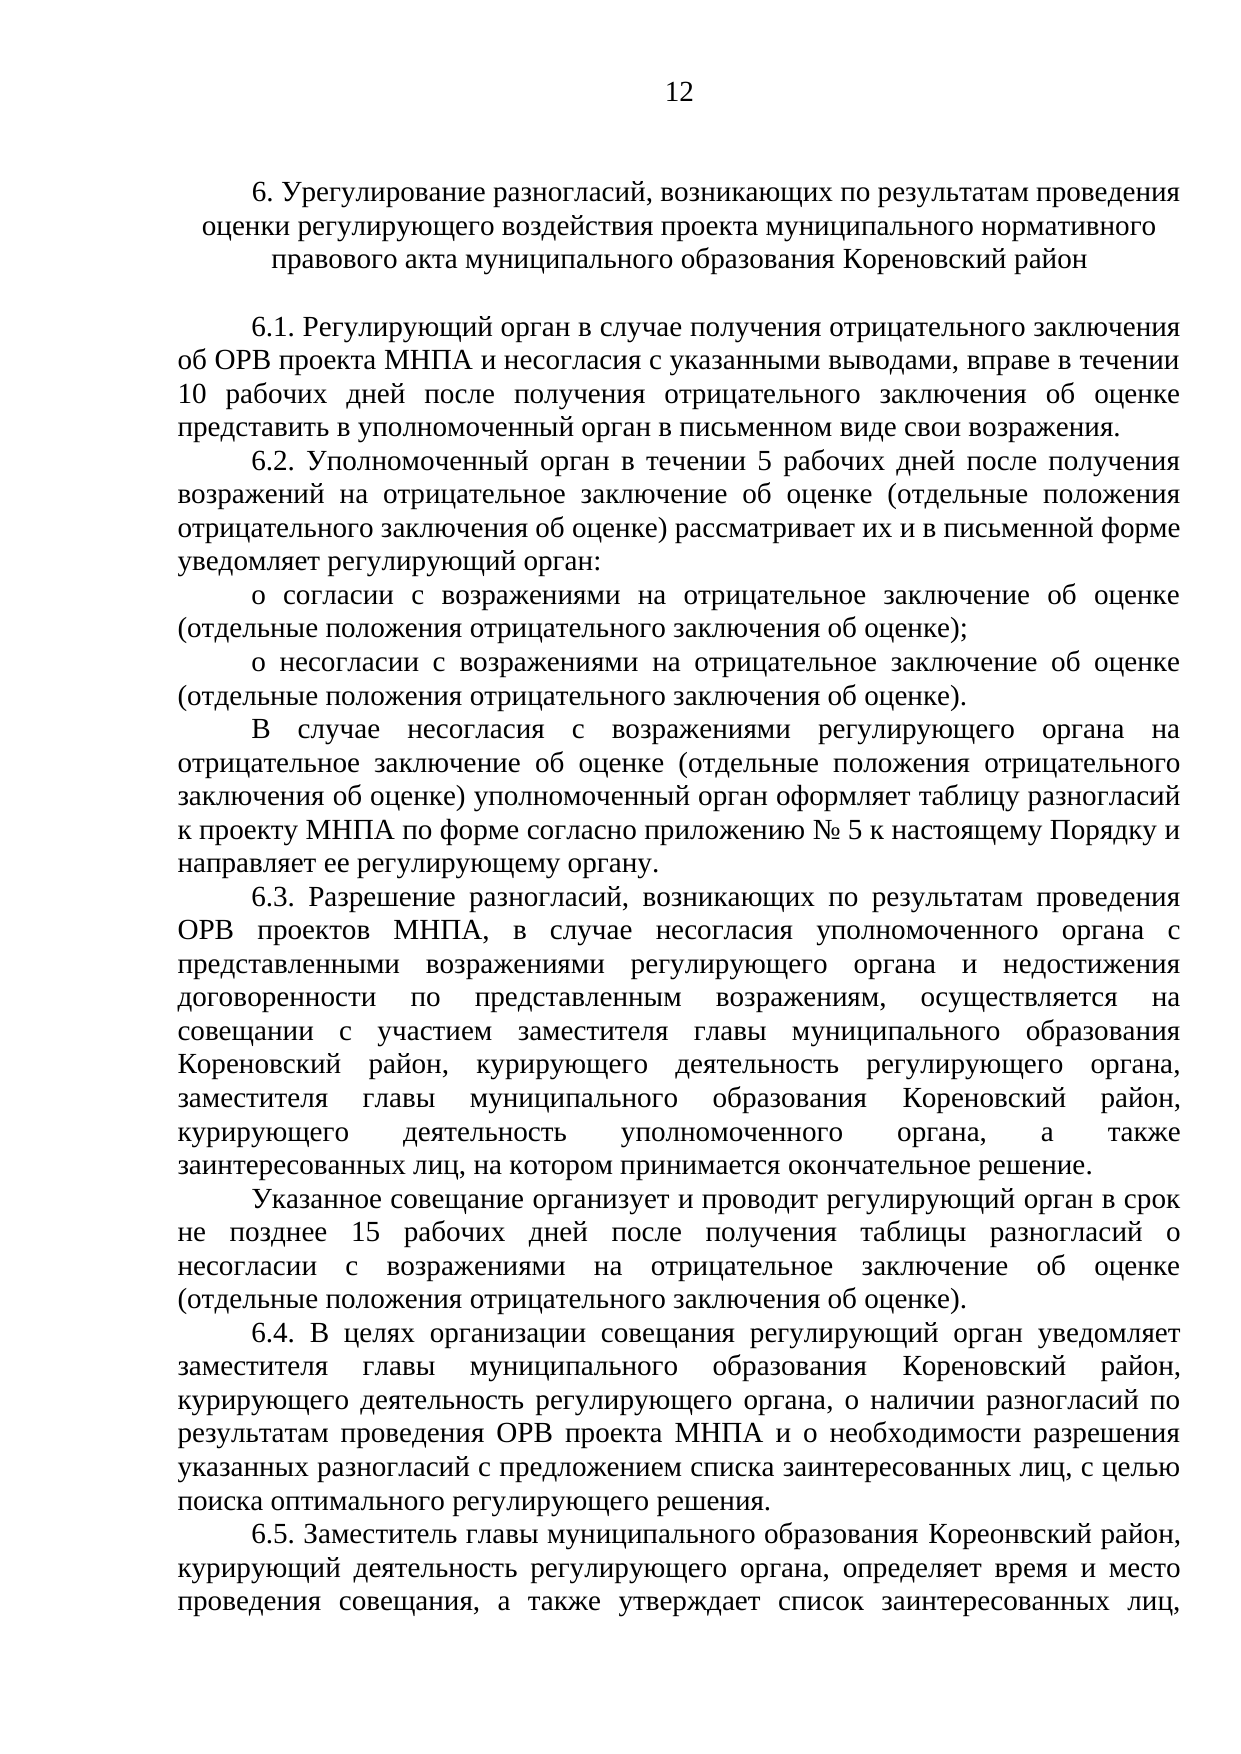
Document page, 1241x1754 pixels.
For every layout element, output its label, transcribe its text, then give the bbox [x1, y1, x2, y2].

text 6.4. В целях организации совещания регулирующий орган уведомляет заместителя главы муниципального образования Кореновский район, курирующего деятельность регулирующего органа, о наличии разногласий по результатам проведения ОРВ проекта МНПА и о необходимости разрешения указанных разногласий с предложением списка заинтересованных лиц, с целью поиска оптимального регулирующего решения. [177, 1315, 1181, 1516]
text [177, 1516, 1181, 1617]
text о несогласии с возражениями на отрицательное заключение об оценке (отдельные положения отрицательного заключения об оценке). [177, 644, 1181, 711]
text о согласии с возражениями на отрицательное заключение об оценке (отдельные положения отрицательного заключения об оценке); [177, 577, 1181, 644]
text 6.2. Уполномоченный орган в течении 5 рабочих дней после получения возражений на отрицательное заключение об оценке (отдельные положения отрицательного заключения об оценке) рассматривает их и в письменной форме уведомляет регулирующий орган: [177, 443, 1181, 577]
text 6. Урегулирование разногласий, возникающих по результатам проведения оценки регулирующего воздействия проекта муниципального нормативного правового акта муниципального образования Кореновский район [177, 174, 1181, 275]
text 6.3. Разрешение разногласий, возникающих по результатам проведения ОРВ проектов МНПА, в случае несогласия уполномоченного органа с представленными возражениями регулирующего органа и недостижения договоренности по представленным возражениям, осуществляется на совещании с участием заместителя главы муниципального образования Кореновский район, курирующего деятельность регулирующего органа, заместителя главы муниципального образования Кореновский район, курирующего деятельность уполномоченного органа, а также заинтересованных лиц, на котором принимается окончательное решение. [177, 879, 1181, 1181]
text Указанное совещание организует и проводит регулирующий орган в срок не позднее 15 рабочих дней после получения таблицы разногласий о несогласии с возражениями на отрицательное заключение об оценке (отдельные положения отрицательного заключения об оценке). [177, 1181, 1181, 1315]
text В случае несогласия с возражениями регулирующего органа на отрицательное заключение об оценке (отдельные положения отрицательного заключения об оценке) уполномоченный орган оформляет таблицу разногласий к проекту МНПА по форме согласно приложению № 5 к настоящему Порядку и направляет ее регулирующему органу. [177, 711, 1181, 879]
text 6.1. Регулирующий орган в случае получения отрицательного заключения об ОРВ проекта МНПА и несогласия с указанными выводами, вправе в течении 10 рабочих дней после получения отрицательного заключения об оценке представить в уполномоченный орган в письменном виде свои возражения. [177, 309, 1181, 443]
